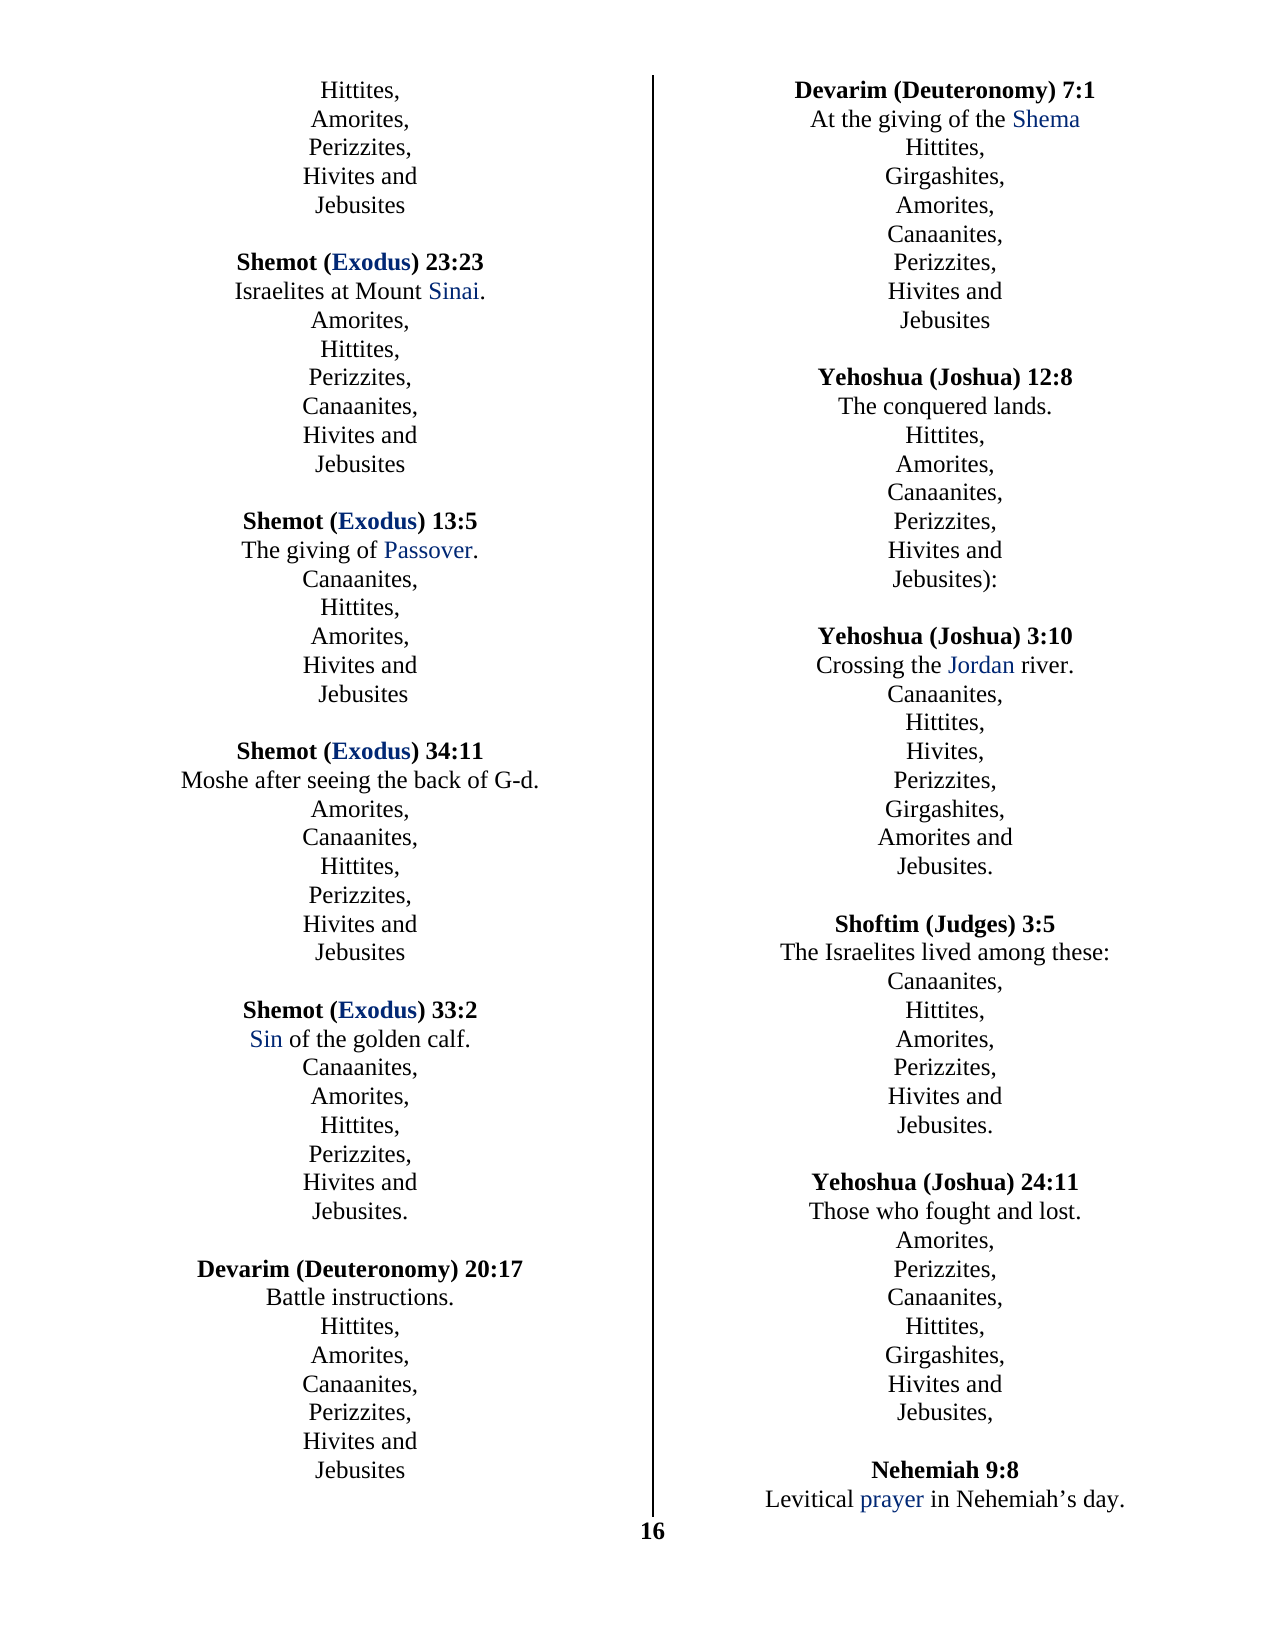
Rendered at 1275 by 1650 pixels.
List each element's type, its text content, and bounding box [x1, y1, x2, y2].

text Jebusites [105, 190, 615, 219]
text Girgashites, [690, 794, 1200, 822]
text Jebusites [105, 679, 615, 707]
text Hittites, [690, 995, 1200, 1024]
text Hittites, [105, 851, 615, 880]
text Amorites, [690, 449, 1200, 477]
text Yehoshua (Joshua) 12:8 [690, 362, 1200, 391]
text Jebusites. [690, 1110, 1200, 1139]
text Hittites, [690, 132, 1200, 161]
text Perizzites, [690, 1254, 1200, 1282]
text Perizzites, [105, 132, 615, 161]
text Hivites and [105, 161, 615, 190]
text Hivites and [105, 1167, 615, 1196]
text Jebusites [105, 1455, 615, 1484]
text Devarim (Deuteronomy) 20:17 [105, 1254, 615, 1282]
text Israelites at Mount Sinai. [105, 276, 615, 305]
text Canaanites, [690, 1282, 1200, 1311]
text Amorites, [690, 1225, 1200, 1254]
text Jebusites. [690, 851, 1200, 880]
text Shemot (Exodus) 34:11 [105, 736, 615, 765]
text Amorites, [690, 190, 1200, 219]
text Hittites, [690, 420, 1200, 449]
text Shoftim (Judges) 3:5 [690, 909, 1200, 937]
text Jebusites): [690, 564, 1200, 592]
text Canaanites, [690, 966, 1200, 995]
text Perizzites, [105, 362, 615, 391]
text Sin of the golden calf. [105, 1024, 615, 1052]
text Hivites and [690, 1369, 1200, 1397]
text Amorites, [105, 1081, 615, 1110]
text The conquered lands. [690, 391, 1200, 420]
text Hivites and [105, 1426, 615, 1455]
text Canaanites, [105, 1052, 615, 1081]
text Amorites and [690, 822, 1200, 851]
text Hittites, [690, 707, 1200, 736]
text Amorites, [690, 1024, 1200, 1052]
text Perizzites, [690, 1052, 1200, 1081]
text Jebusites. [105, 1196, 615, 1225]
text Hittites, [105, 1110, 615, 1139]
text Hivites and [105, 650, 615, 679]
text Shemot (Exodus) 23:23 [105, 247, 615, 276]
text Perizzites, [690, 247, 1200, 276]
text Canaanites, [690, 219, 1200, 247]
text Hivites and [690, 276, 1200, 305]
text Hittites, [105, 334, 615, 362]
text Hivites and [105, 420, 615, 449]
text Hittites, [105, 75, 615, 104]
text Canaanites, [105, 564, 615, 592]
text Levitical prayer in Nehemiah’s day. [690, 1484, 1200, 1512]
text Girgashites, [690, 1340, 1200, 1369]
text Perizzites, [105, 1397, 615, 1426]
text Hivites and [105, 909, 615, 937]
text Hittites, [690, 1311, 1200, 1340]
text Moshe after seeing the back of G-d. [105, 765, 615, 794]
text The giving of Passover. [105, 535, 615, 564]
text Crossing the Jordan river. [690, 650, 1200, 679]
text Amorites, [105, 794, 615, 822]
text Canaanites, [690, 679, 1200, 707]
text Hittites, [105, 1311, 615, 1340]
text Jebusites [105, 937, 615, 966]
text Perizzites, [690, 765, 1200, 794]
text Amorites, [105, 104, 615, 132]
text Nehemiah 9:8 [690, 1455, 1200, 1484]
text Jebusites, [690, 1397, 1200, 1426]
text Amorites, [105, 621, 615, 650]
text At the giving of the Shema [690, 104, 1200, 132]
text Perizzites, [105, 1139, 615, 1167]
text Perizzites, [105, 880, 615, 909]
text Canaanites, [105, 822, 615, 851]
text Amorites, [105, 1340, 615, 1369]
text Shemot (Exodus) 13:5 [105, 506, 615, 535]
text Yehoshua (Joshua) 24:11 [690, 1167, 1200, 1196]
text Canaanites, [690, 477, 1200, 506]
text Battle instructions. [105, 1282, 615, 1311]
text Yehoshua (Joshua) 3:10 [690, 621, 1200, 650]
text The Israelites lived among these: [690, 937, 1200, 966]
text Canaanites, [105, 1369, 615, 1397]
text Jebusites [105, 449, 615, 477]
text Shemot (Exodus) 33:2 [105, 995, 615, 1024]
text Hivites and [690, 1081, 1200, 1110]
text Girgashites, [690, 161, 1200, 190]
text Devarim (Deuteronomy) 7:1 [690, 75, 1200, 104]
text Hivites and [690, 535, 1200, 564]
text Those who fought and lost. [690, 1196, 1200, 1225]
text Canaanites, [105, 391, 615, 420]
text Hittites, [105, 592, 615, 621]
text Jebusites [690, 305, 1200, 334]
text Amorites, [105, 305, 615, 334]
text Hivites, [690, 736, 1200, 765]
text Perizzites, [690, 506, 1200, 535]
